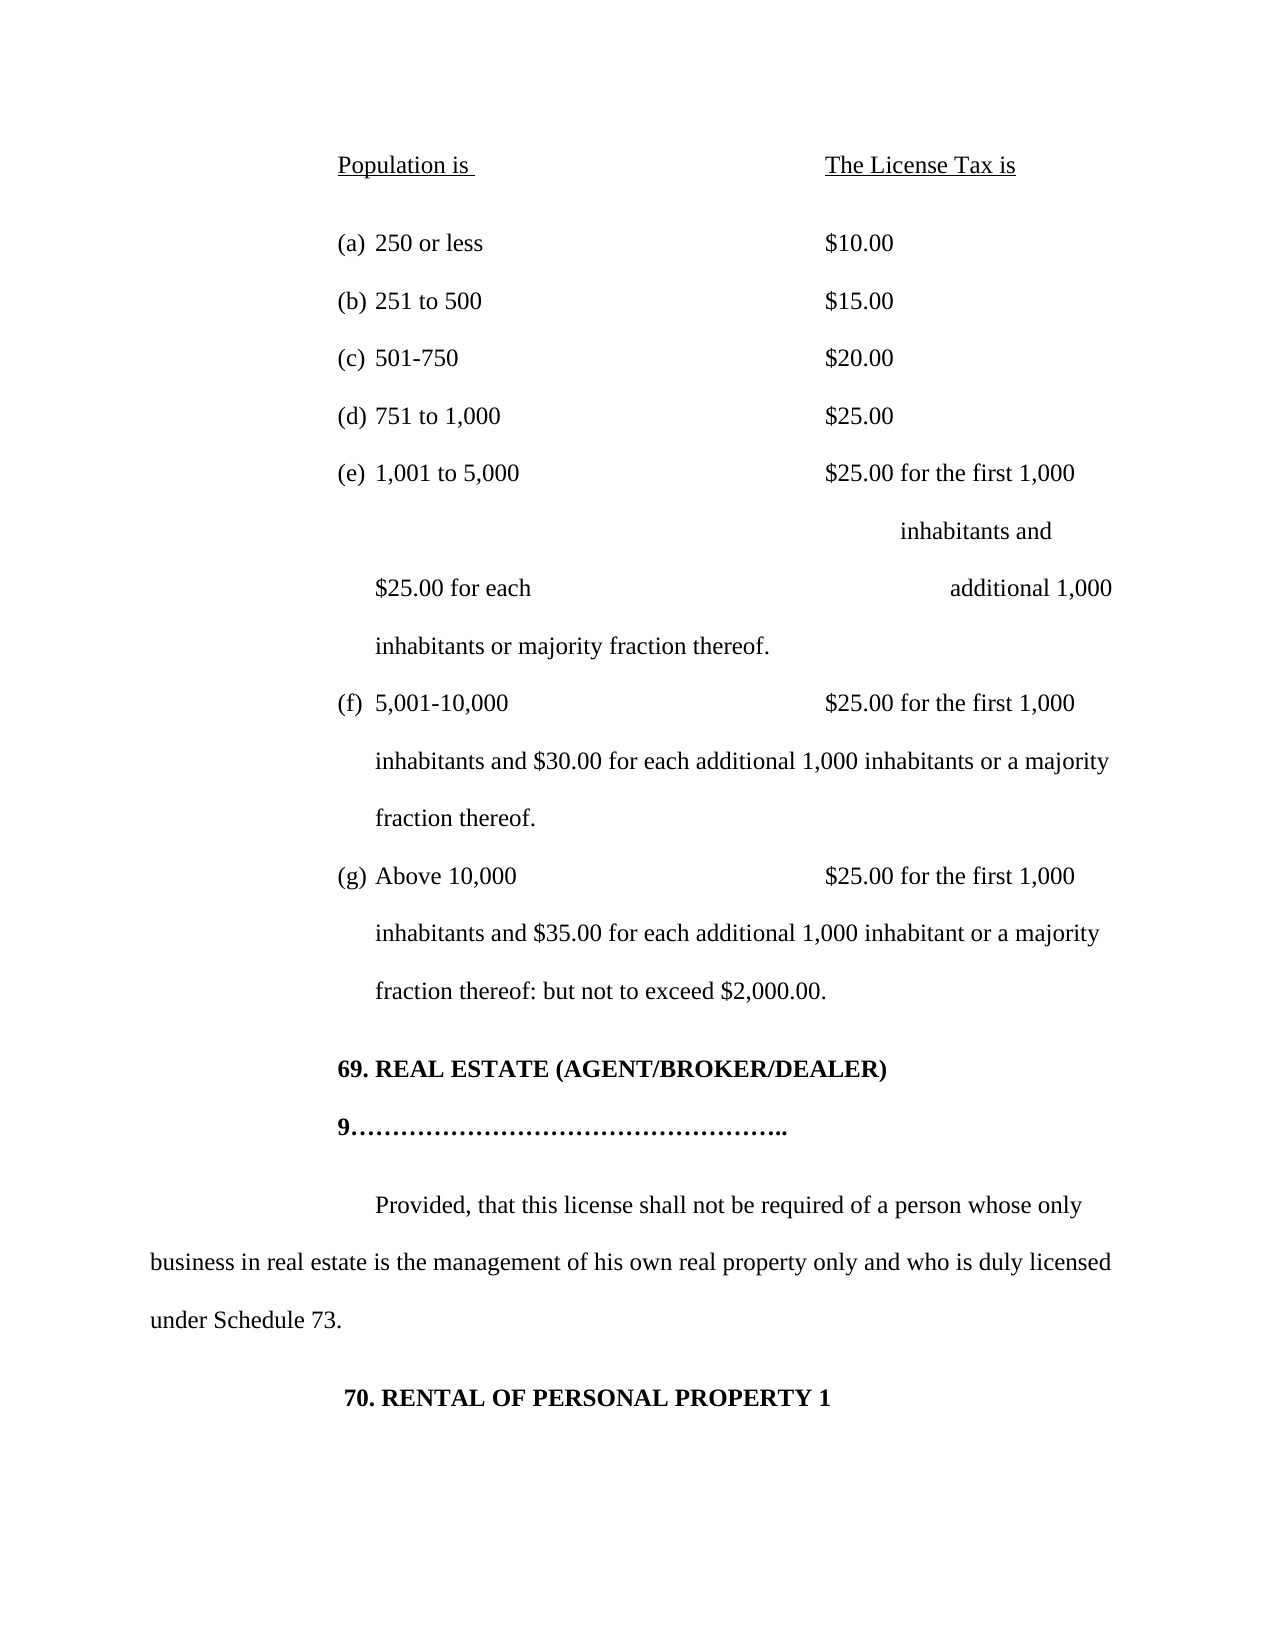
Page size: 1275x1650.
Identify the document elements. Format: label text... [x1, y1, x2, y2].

list Above 10,000 $25.00 for the first 1,000 inhabitants and $35.00 for each additional 1,000 inhabitant or a majority fraction thereof: but not to exceed $2,000.00. [337, 861, 1125, 1004]
list 250 or less $10.00 [337, 228, 1125, 257]
list 1,001 to 5,000 $25.00 for the first 1,000 inhabitants and $25.00 for each additional 1,000 inhabitants or majority fraction thereof. [337, 458, 1125, 659]
list 751 to 1,000 $25.00 [337, 401, 1125, 429]
list 251 to 500 $15.00 [337, 286, 1125, 314]
list 5,001-10,000 $25.00 for the first 1,000 inhabitants and $30.00 for each additional 1,000 inhabitants or a majority fraction thereof. [337, 688, 1125, 832]
text 69. REAL ESTATE (AGENT/BROKER/DEALER) 9…………………………………………….. [337, 1054, 1125, 1140]
text Population is The License Tax is [262, 150, 1125, 179]
list 501-750 $20.00 [337, 343, 1125, 372]
text 70. RENTAL OF PERSONAL PROPERTY 1 [150, 1383, 1125, 1412]
text Provided, that this license shall not be required of a person whose only business in real estate is the management of his own real property only and who is duly licensed under Schedule 73. [150, 1190, 1125, 1334]
